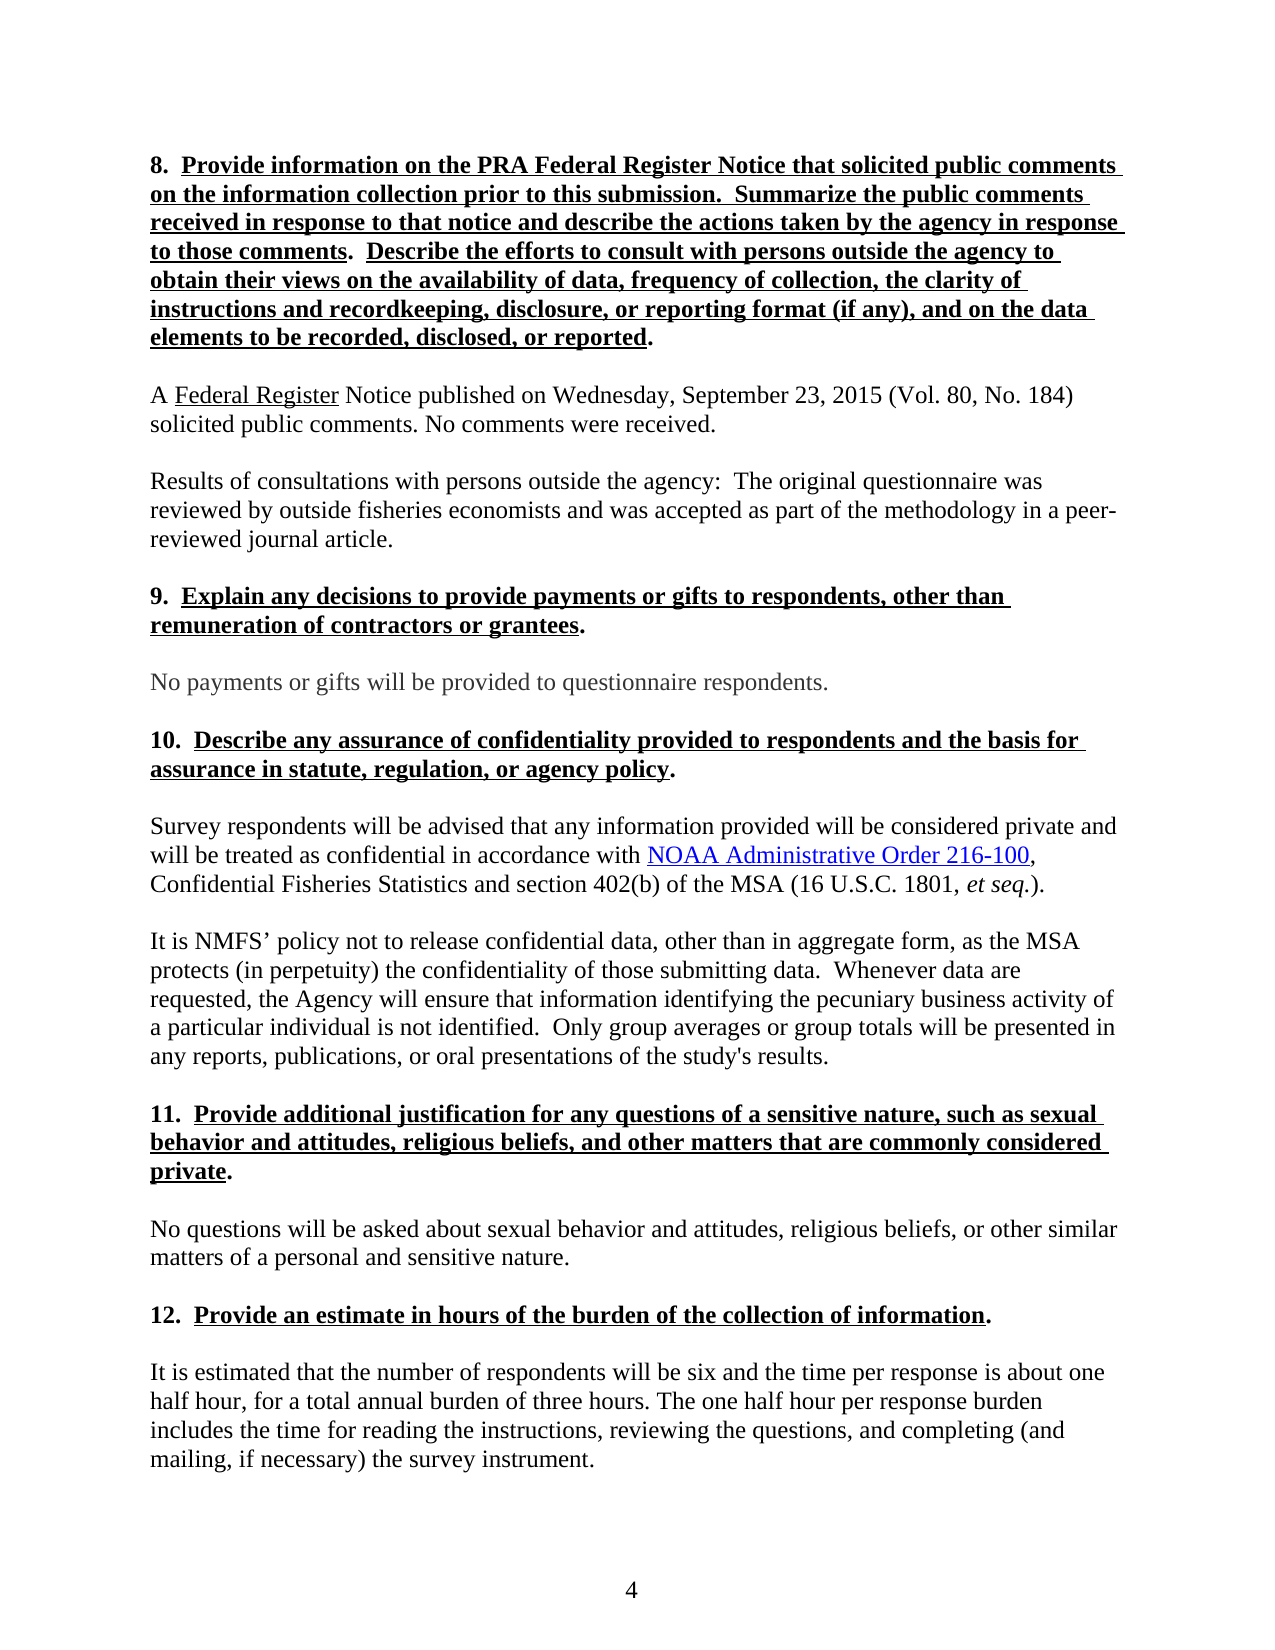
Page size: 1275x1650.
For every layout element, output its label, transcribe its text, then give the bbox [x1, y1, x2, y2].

text 11. Provide additional justification for any questions of a sensitive nature, such as sexual behavior and attitudes, religious beliefs, and other matters that are commonly considered private. [150, 1099, 1125, 1185]
text It is NMFS’ policy not to release confidential data, other than in aggregate form, as the MSA protects (in perpetuity) the confidentiality of those submitting data. Whenever data are requested, the Agency will ensure that information identifying the pecuniary business activity of a particular individual is not identified. Only group averages or group totals will be presented in any reports, publications, or oral presentations of the study's results. [150, 926, 1125, 1070]
text 12. Provide an estimate in hours of the burden of the collection of information. [150, 1300, 1125, 1329]
text Survey respondents will be advised that any information provided will be considered private and will be treated as confidential in accordance with NOAA Administrative Order 216-100, Confidential Fisheries Statistics and section 402(b) of the MSA (16 U.S.C. 1801, et seq.). [150, 811, 1125, 897]
text 9. Explain any decisions to provide payments or gifts to respondents, other than remuneration of contractors or grantees. [150, 581, 1125, 639]
text 8. Provide information on the PRA Federal Register Notice that solicited public comments on the information collection prior to this submission. Summarize the public comments received in response to that notice and describe the actions taken by the agency in response to those comments. Describe the efforts to consult with persons outside the agency to obtain their views on the availability of data, frequency of collection, the clarity of instructions and recordkeeping, disclosure, or reporting format (if any), and on the data elements to be recorded, disclosed, or reported. [150, 234, 1125, 351]
text It is estimated that the number of respondents will be six and the time per response is about one half hour, for a total annual burden of three hours. The one half hour per response burden includes the time for reading the instructions, reviewing the questions, and completing (and mailing, if necessary) the survey instrument. [150, 1357, 1125, 1472]
text 8. Provide information on the PRA Federal Register Notice that solicited public comments on the information collection prior to this submission. Summarize the public comments received in response to that notice and describe the actions taken by the agency in response to those comments. Describe the efforts to consult with persons outside the agency to obtain their views on the availability of data, frequency of collection, the clarity of instructions and recordkeeping, disclosure, or reporting format (if any), and on the data elements to be recorded, disclosed, or reported. [150, 150, 1125, 232]
text 10. Describe any assurance of confidentiality provided to respondents and the basis for assurance in statute, regulation, or agency policy. [150, 725, 1125, 782]
text No questions will be asked about sexual behavior and attitudes, religious beliefs, or other similar matters of a personal and sensitive nature. [150, 1214, 1125, 1271]
text A Federal Register Notice published on Wednesday, September 23, 2015 (Vol. 80, No. 184) solicited public comments. No comments were received. [150, 380, 1125, 437]
text Results of consultations with persons outside the agency: The original questionnaire was reviewed by outside fisheries economists and was accepted as part of the methodology in a peer-reviewed journal article. [150, 466, 1125, 552]
text No payments or gifts will be provided to questionnaire respondents. [150, 667, 1125, 696]
